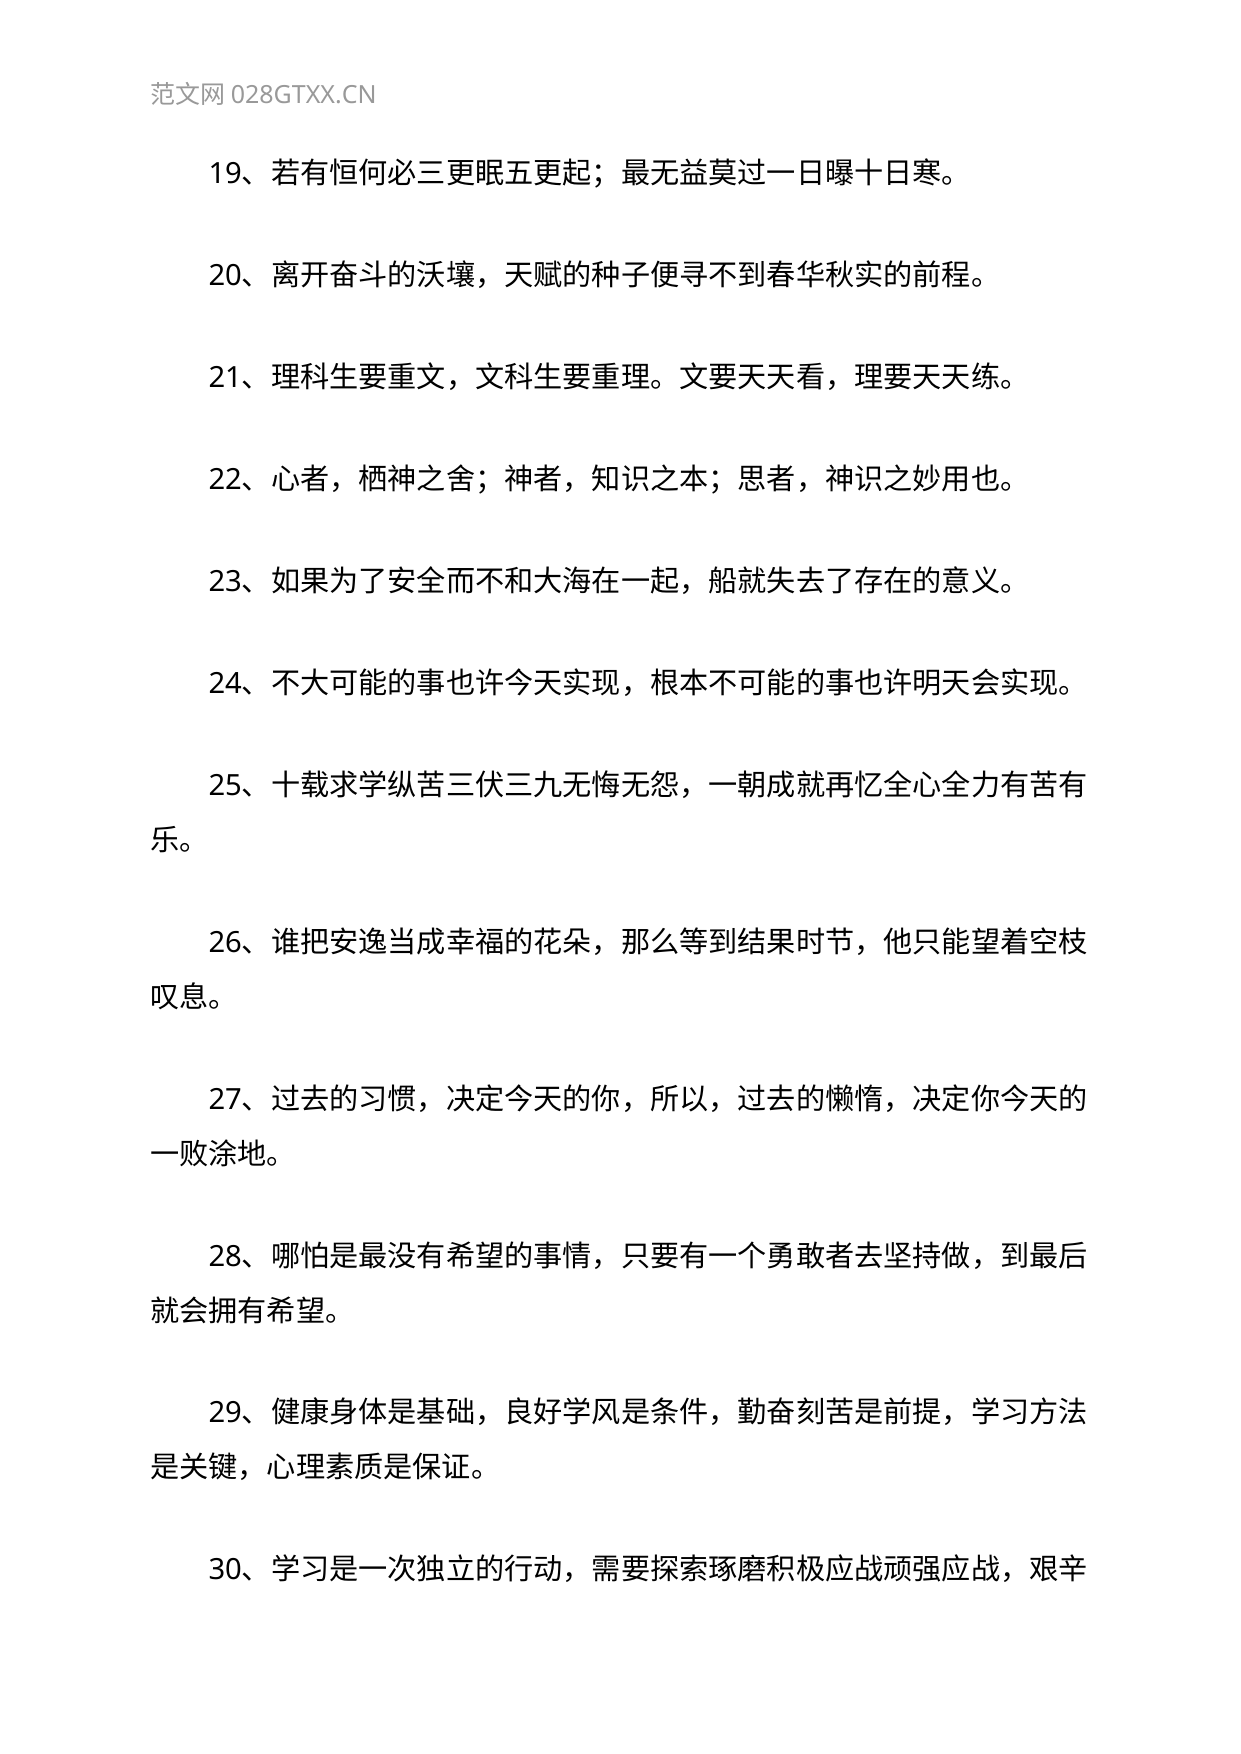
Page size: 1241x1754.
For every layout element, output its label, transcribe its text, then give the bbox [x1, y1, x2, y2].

text 25、十载求学纵苦三伏三九无悔无怨，一朝成就再忆全心全力有苦有乐。 [150, 762, 1090, 859]
text 26、谁把安逸当成幸福的花朵，那么等到结果时节，他只能望着空枝叹息。 [150, 919, 1090, 1016]
text 19、若有恒何必三更眠五更起；最无益莫过一日曝十日寒。 [150, 150, 1090, 192]
text 27、过去的习惯，决定今天的你，所以，过去的懒惰，决定你今天的一败涂地。 [150, 1075, 1090, 1173]
text 24、不大可能的事也许今天实现，根本不可能的事也许明天会实现。 [150, 660, 1090, 702]
text 21、理科生要重文，文科生要重理。文要天天看，理要天天练。 [150, 354, 1090, 396]
text 29、健康身体是基础，良好学风是条件，勤奋刻苦是前提，学习方法是关键，心理素质是保证。 [150, 1389, 1090, 1486]
text 28、哪怕是最没有希望的事情，只要有一个勇敢者去坚持做，到最后就会拥有希望。 [150, 1232, 1090, 1329]
text 23、如果为了安全而不和大海在一起，船就失去了存在的意义。 [150, 558, 1090, 600]
text 22、心者，栖神之舍；神者，知识之本；思者，神识之妙用也。 [150, 456, 1090, 498]
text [150, 1546, 1090, 1588]
text 20、离开奋斗的沃壤，天赋的种子便寻不到春华秋实的前程。 [150, 252, 1090, 294]
